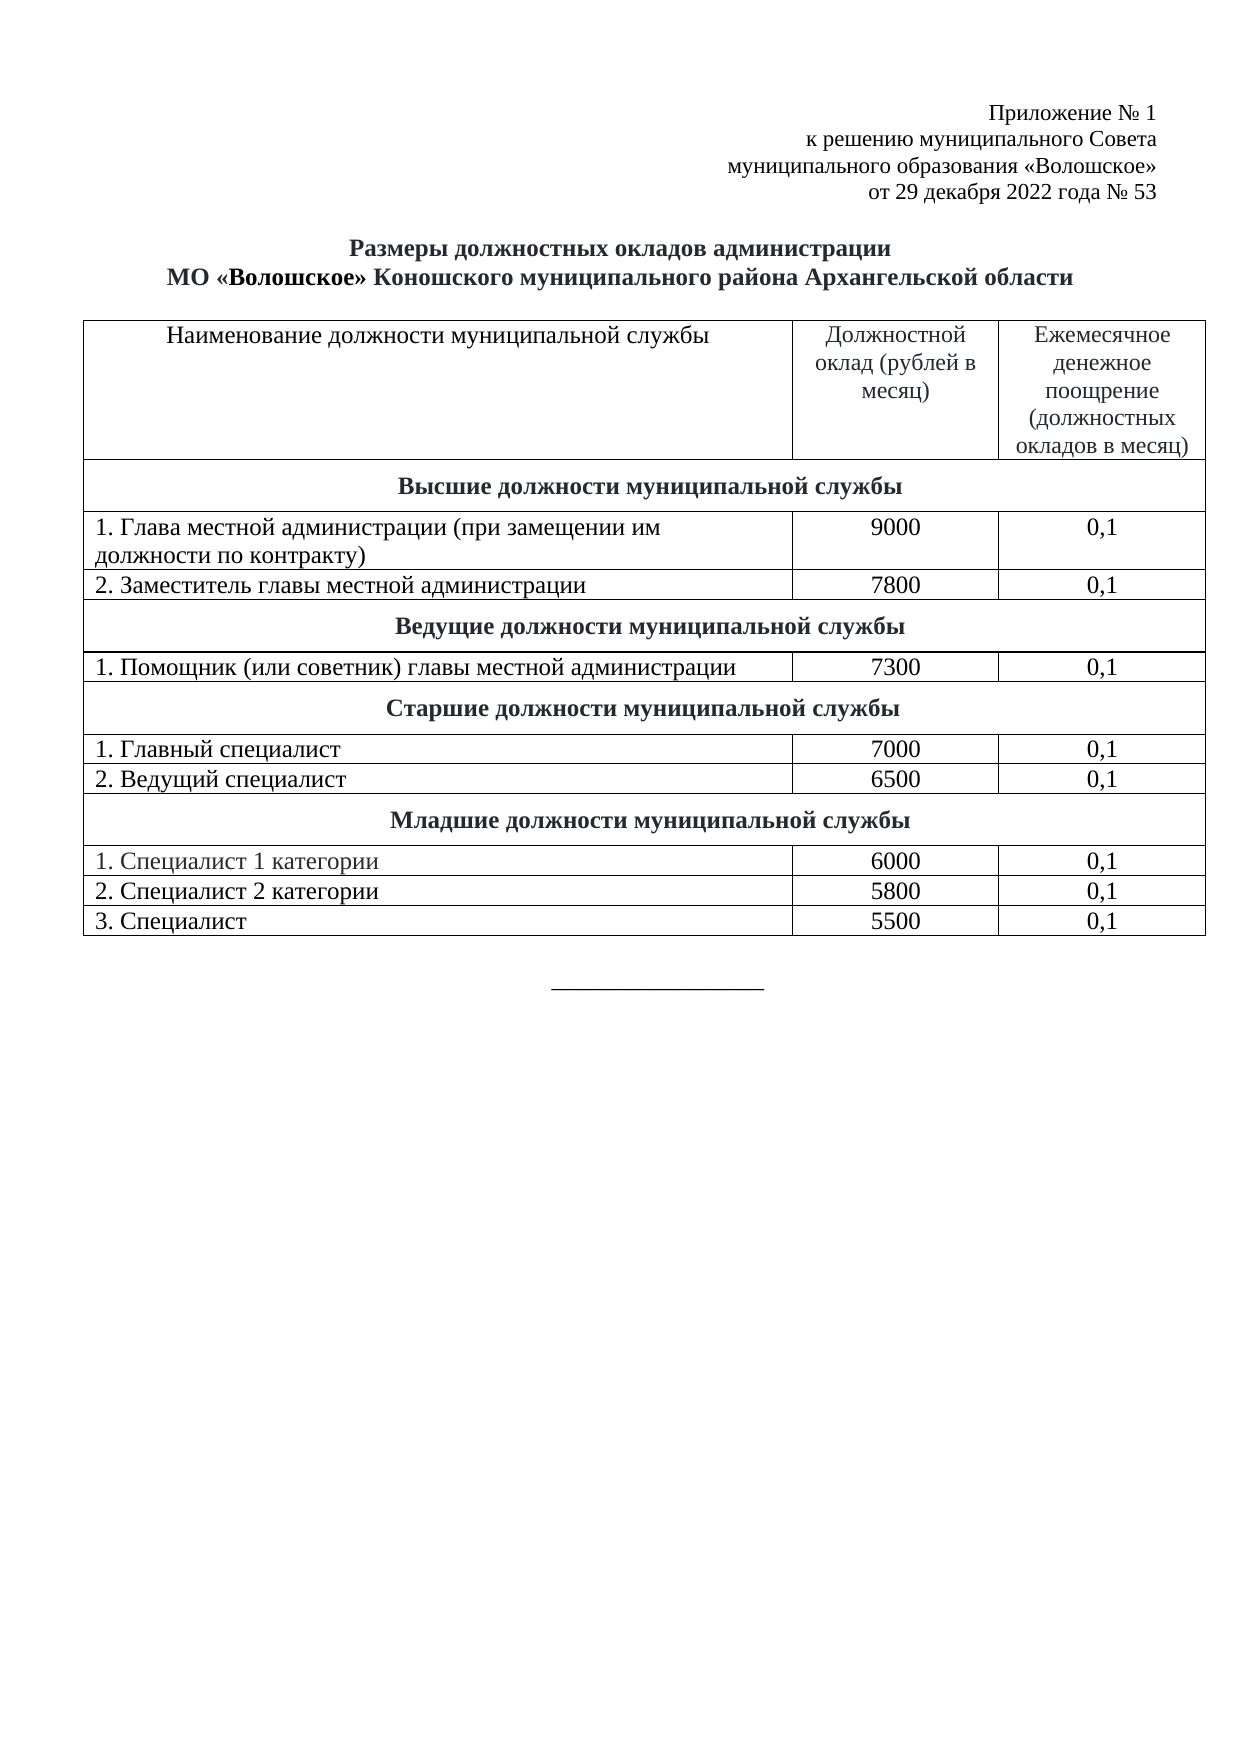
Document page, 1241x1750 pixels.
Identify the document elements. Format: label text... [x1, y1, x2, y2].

table_cell 2. Заместитель главы местной администрации [84, 570, 792, 599]
table_cell 6500 [793, 764, 998, 793]
subtitle МО «Волошское» Коношского муниципального района Архангельской области [83, 262, 1157, 291]
table_cell Высшие должности муниципальной службы [84, 460, 999, 511]
table_cell 0,1 [999, 570, 1205, 599]
table_cell 5500 [793, 906, 998, 935]
table_cell [999, 794, 1205, 845]
table_cell Ведущие должности муниципальной службы [84, 600, 999, 651]
table_cell Старшие должности муниципальной службы [84, 682, 999, 733]
table_cell 0,1 [999, 876, 1205, 905]
text к решению муниципального Совета [83, 125, 1157, 152]
table_cell 1. Глава местной администрации (при замещении им должности по контракту) [84, 512, 792, 569]
table_cell 9000 [793, 512, 998, 569]
table_cell 1. Главный специалист [84, 735, 792, 763]
table_cell 0,1 [999, 906, 1205, 935]
table_header Ежемесячное денежное поощрение (должностных окладов в месяц) [999, 321, 1053, 458]
table_cell 0,1 [999, 846, 1205, 875]
table_header Наименование должности муниципальной службы [84, 321, 792, 458]
table_cell 3. Специалист [84, 906, 792, 935]
table_cell 1. Специалист 1 категории [84, 846, 792, 875]
table_cell 2. Специалист 2 категории [84, 876, 792, 905]
table_header Должностной оклад (рублей в месяц) [793, 321, 998, 458]
table_cell Младшие должности муниципальной службы [84, 794, 999, 845]
table_cell 0,1 [999, 735, 1205, 763]
table_cell 0,1 [999, 512, 1205, 569]
table_cell 7300 [793, 653, 998, 681]
table_cell 5800 [793, 876, 998, 905]
subtitle Размеры должностных окладов администрации [83, 233, 1157, 262]
table_cell 7800 [793, 570, 998, 599]
table_cell 1. Помощник (или советник) главы местной администрации [84, 653, 792, 681]
table_cell 0,1 [999, 653, 1205, 681]
table_cell 0,1 [999, 764, 1205, 793]
table_cell 7000 [793, 735, 998, 763]
table_cell [999, 682, 1205, 733]
table_cell 2. Ведущий специалист [84, 764, 792, 793]
table_cell [999, 600, 1205, 651]
text _________________ [83, 964, 1157, 993]
table_cell 6000 [793, 846, 998, 875]
table_cell [999, 460, 1205, 511]
text от 29 декабря 2022 года № 53 [83, 178, 1157, 204]
text муниципального образования «Волошское» [83, 152, 1157, 178]
table_header Ежемесячное денежное поощрение (должностных окладов в месяц) [1151, 321, 1205, 458]
text Приложение № 1 [83, 99, 1157, 125]
